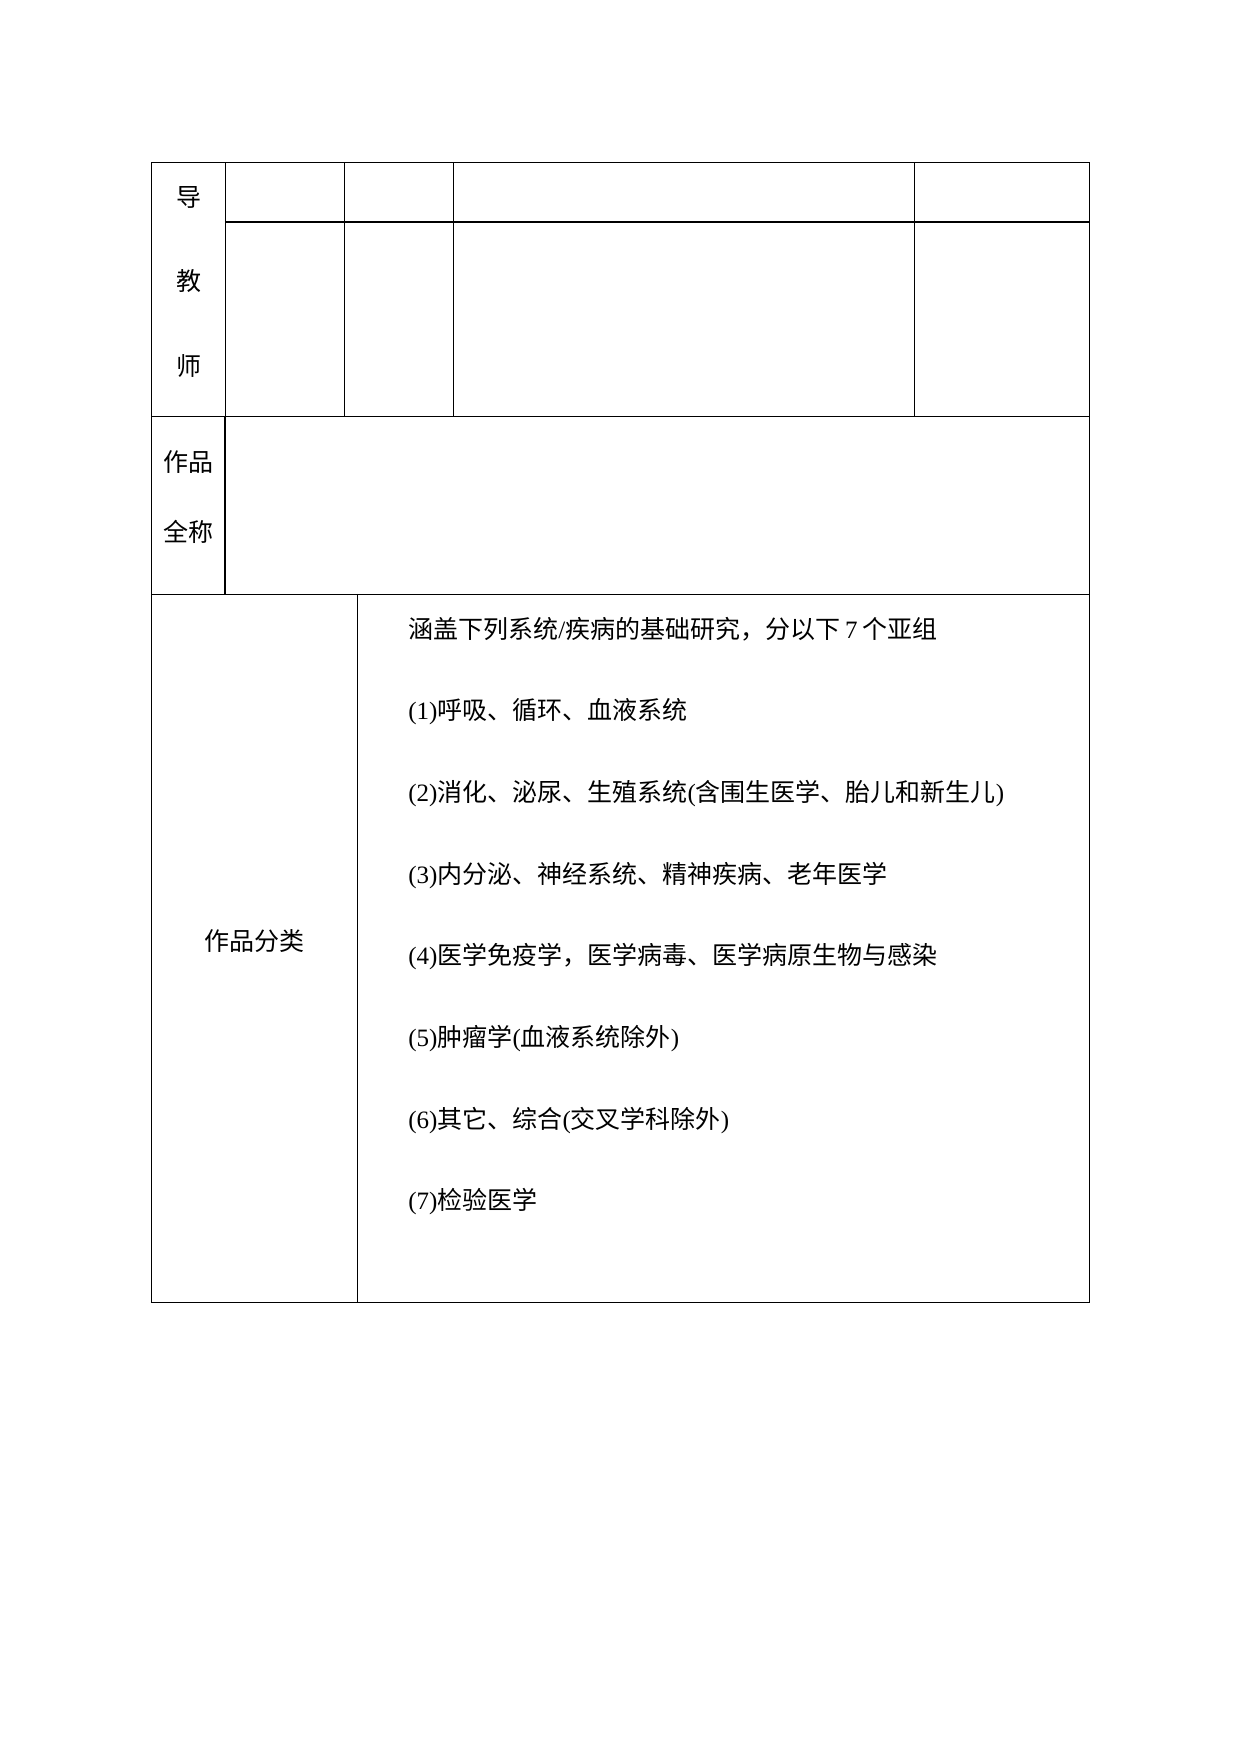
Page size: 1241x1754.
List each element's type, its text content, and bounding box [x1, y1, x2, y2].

table_cell 涵盖下列系统/疾病的基础研究，分以下7个亚组 (1)呼吸、循环、血液系统 (2)消化、泌尿、生殖系统(含围生医学、胎儿和新生儿) (3)内分泌、神经系统、精神疾病、老年医学 (4)医学免疫学，医学病毒、医学病原生物与感染 (5)肿瘤学(血液系统除外) (6)其它、综合(交叉学科除外) (7)检验医学 [358, 595, 1089, 1302]
table_cell [226, 417, 1089, 594]
table_cell [915, 223, 1089, 416]
table_cell [345, 163, 453, 221]
table_cell 指 导 教 师 [152, 163, 225, 416]
table_cell [345, 223, 453, 416]
table_cell 作品分类 [152, 595, 357, 1302]
table_cell [226, 223, 344, 416]
table_cell 作品全称 [152, 417, 224, 594]
table_cell [226, 163, 344, 221]
table_cell [454, 163, 914, 221]
table_cell [915, 163, 1089, 221]
table_cell [454, 223, 914, 416]
